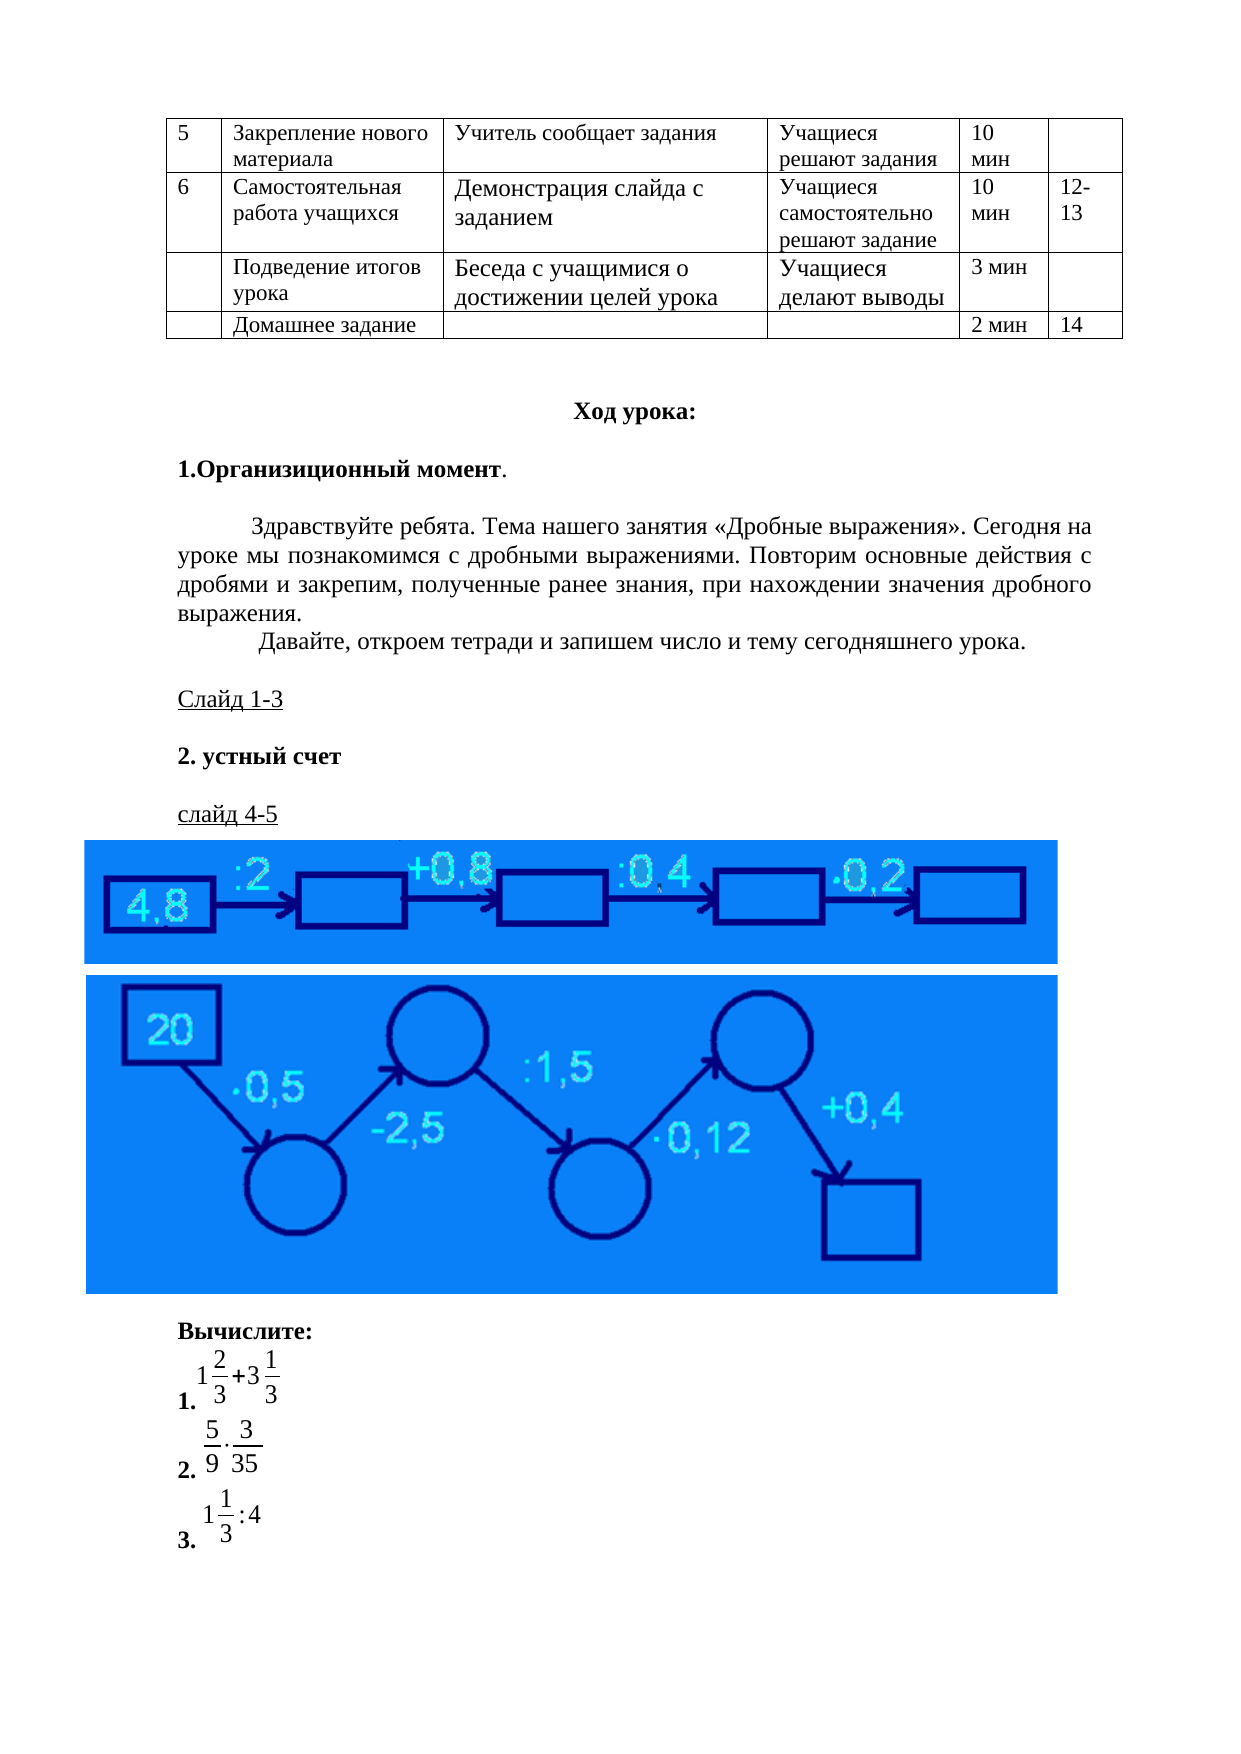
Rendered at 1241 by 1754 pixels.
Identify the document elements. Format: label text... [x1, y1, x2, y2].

table_cell 2 мин [960, 312, 1048, 338]
table_cell Учащиеся делают выводы [768, 253, 959, 311]
table_cell 10 мин [960, 173, 1048, 252]
text Здравствуйте ребята. Тема нашего занятия «Дробные выражения». Сегодня на уроке мы познакомимся с дробными выражениями. Повторим основные действия с дробями и закрепим, полученные ранее знания, при нахождении значения дробного выражения. [177, 511, 1093, 626]
table_cell Беседа с учащимися о достижении целей урока [444, 253, 767, 311]
table_cell Учащиеся решают задания [768, 119, 959, 172]
table_cell 12-13 [1049, 173, 1122, 252]
table_cell Демонстрация слайда с заданием [444, 173, 767, 252]
text 1. [177, 1345, 1093, 1415]
text Вычислите: [177, 1316, 1093, 1345]
text 2. [177, 1415, 1093, 1484]
text Слайд 1-3 [177, 684, 1093, 713]
table_cell 3 мин [960, 253, 1048, 311]
table_cell [167, 253, 221, 311]
table_cell 5 [167, 119, 221, 172]
table_cell [167, 312, 221, 338]
table_cell Самостоятельная работа учащихся [222, 173, 443, 252]
text 3. [177, 1484, 1093, 1554]
table_cell [444, 312, 767, 338]
text 1.Организиционный момент. [177, 454, 1093, 483]
table_cell [1049, 119, 1122, 172]
table_cell Учащиеся самостоятельно решают задание [768, 173, 959, 252]
table_cell Учитель сообщает задания [444, 119, 767, 172]
text слайд 4-5 [177, 799, 1093, 828]
table_cell Закрепление нового материала [222, 119, 443, 172]
text Ход урока: [177, 396, 1093, 425]
table_cell 14 [1049, 312, 1122, 338]
text Давайте, откроем тетради и запишем число и тему сегодняшнего урока. [177, 626, 1093, 655]
table_cell Домашнее задание [222, 312, 443, 338]
picture [84, 840, 1058, 964]
text 2. устный счет [177, 741, 1093, 770]
table_cell 6 [167, 173, 221, 252]
table_cell Подведение итогов урока [222, 253, 443, 311]
table_cell 10 мин [960, 119, 1048, 172]
table_cell [768, 312, 959, 338]
picture [86, 975, 1058, 1294]
table_cell [1049, 253, 1122, 311]
